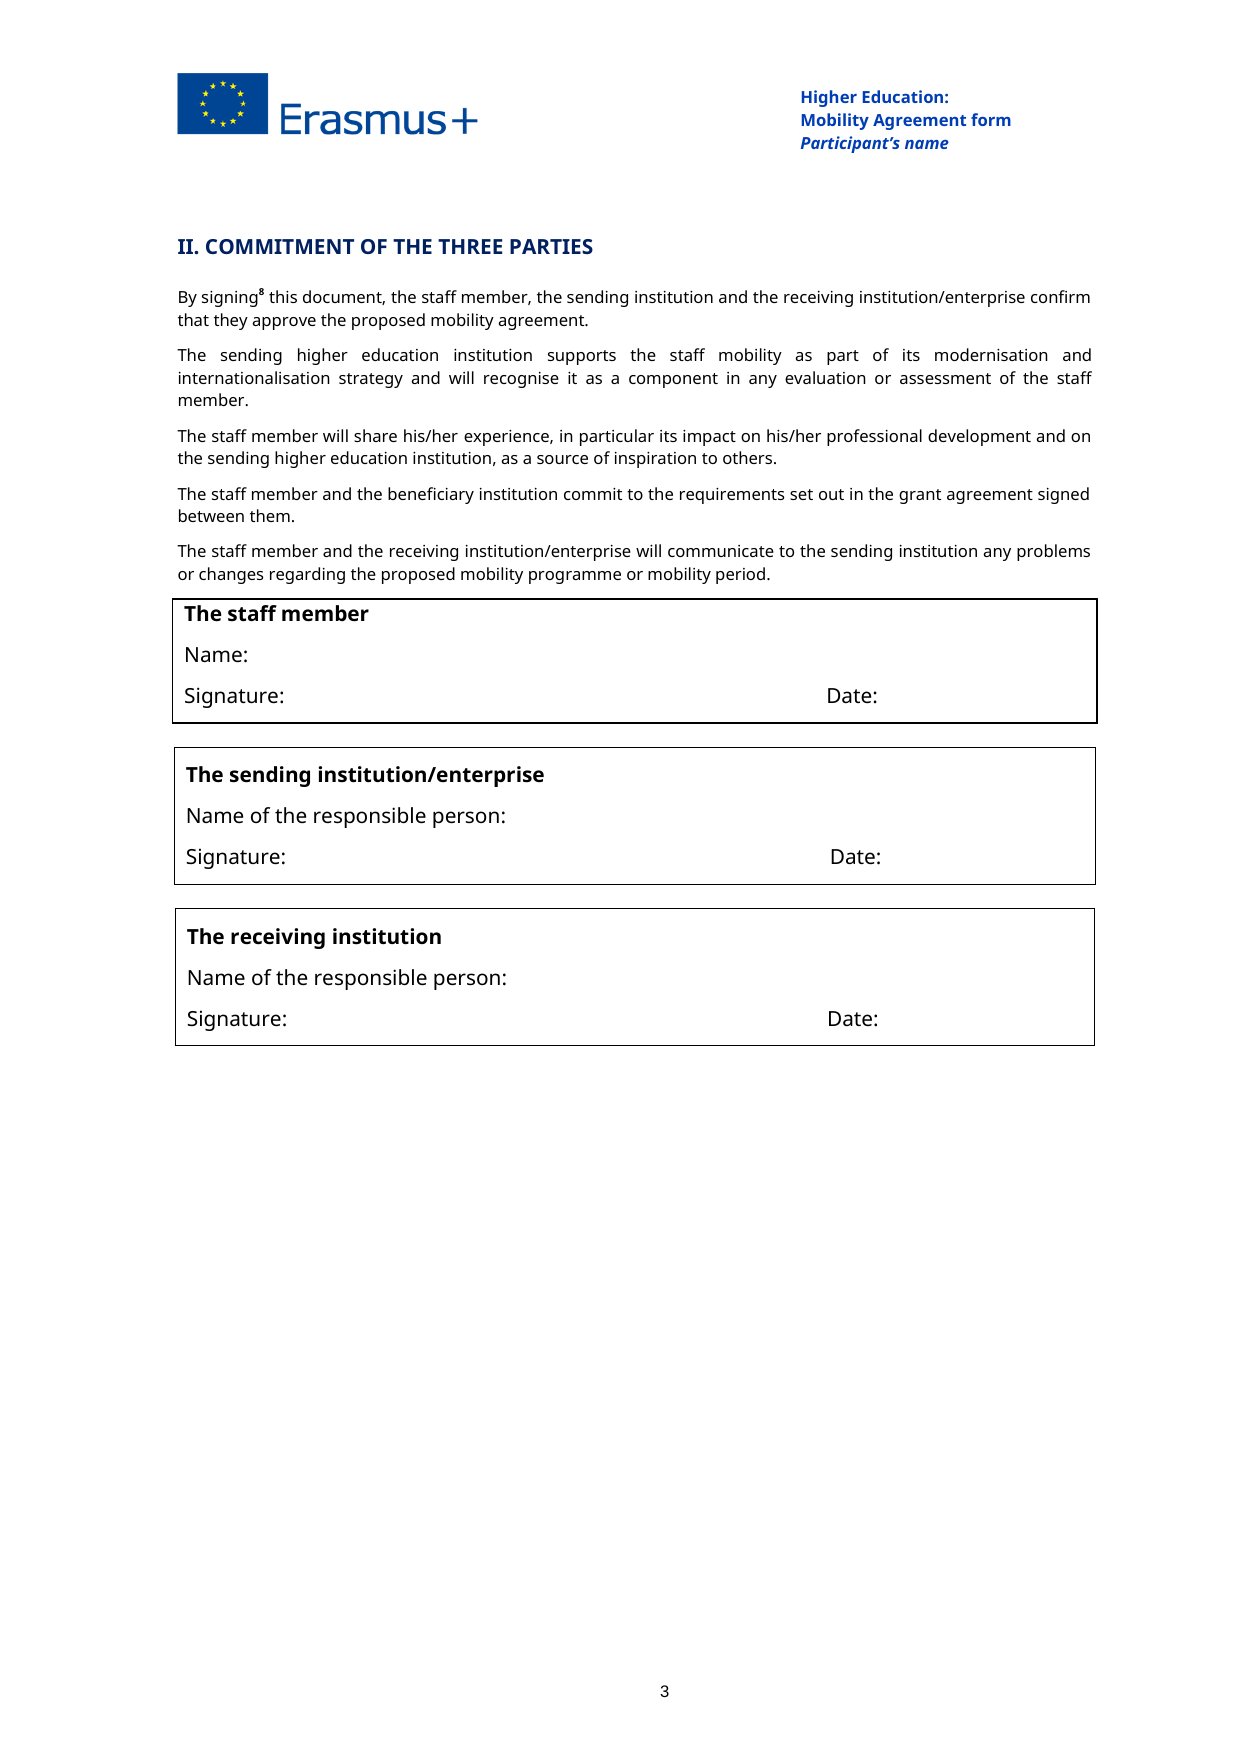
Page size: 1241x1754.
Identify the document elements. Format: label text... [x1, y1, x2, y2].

text II. COMMITMENT OF THE THREE PARTIES [177, 232, 1092, 261]
text The staff member and the receiving institution/enterprise will communicate to the sending institution any problems or changes regarding the proposed mobility programme or mobility period. [177, 540, 1092, 585]
picture [177, 73, 478, 135]
text The sending higher education institution supports the staff mobility as part of its modernisation and internationalisation strategy and will recognise it as a component in any evaluation or assessment of the staff member. [177, 343, 1092, 412]
text By signing this document, the staff member, the sending institution and the receiving institution/enterprise confirm that they approve the proposed mobility agreement. [177, 286, 1092, 331]
table_header The receiving institution Name of the responsible person: Signature: Date: [176, 909, 1094, 1044]
text The staff member will share his/her experience, in particular its impact on his/her professional development and on the sending higher education institution, as a source of inspiration to others. [177, 424, 1092, 469]
text The staff member and the beneficiary institution commit to the requirements set out in the grant agreement signed between them. [177, 482, 1092, 527]
table_header The sending institution/enterprise Name of the responsible person: Signature: Date: [175, 748, 1095, 883]
table_header The staff member Name: Signature: Date: [173, 600, 1096, 722]
